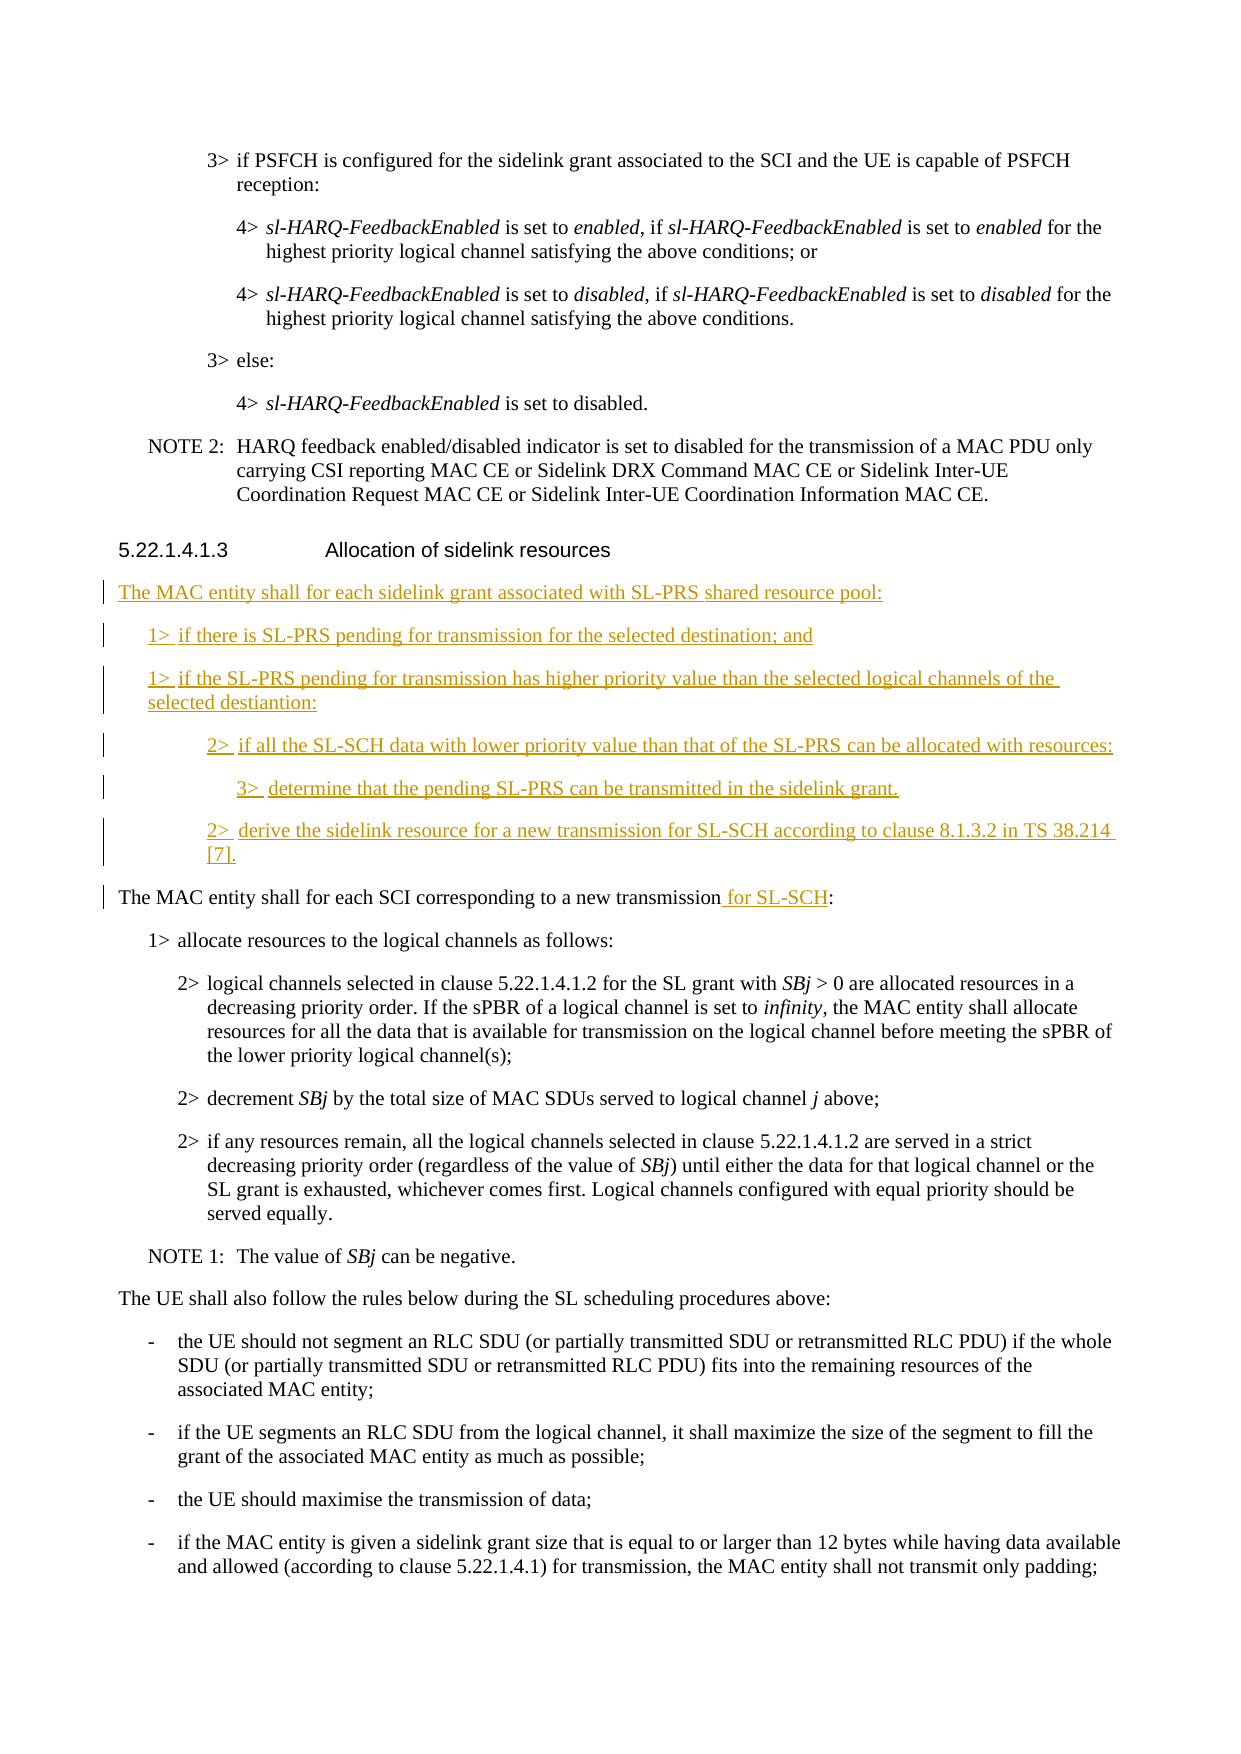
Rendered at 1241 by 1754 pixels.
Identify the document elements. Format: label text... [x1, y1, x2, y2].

text The UE shall also follow the rules below during the SL scheduling procedures above: [118, 1286, 1122, 1310]
text The MAC entity shall for each SCI corresponding to a new transmission: [118, 885, 1122, 909]
text - the UE should maximise the transmission of data; [148, 1487, 1122, 1511]
text NOTE 1: The value of SBj can be negative. [148, 1243, 1122, 1268]
text 5.22.1.4.1.3 Allocation of sidelink resources [118, 537, 1122, 561]
text 3> else: [207, 348, 1122, 372]
text NOTE 2: HARQ feedback enabled/disabled indicator is set to disabled for the transmission of a MAC PDU only carrying CSI reporting MAC CE or Sidelink DRX Command MAC CE or Sidelink Inter-UE Coordination Request MAC CE or Sidelink Inter-UE Coordination Information MAC CE. [148, 434, 1122, 506]
text 3> if PSFCH is configured for the sidelink grant associated to the SCI and the UE is capable of PSFCH reception: [207, 148, 1122, 196]
text 2> logical channels selected in clause 5.22.1.4.1.2 for the SL grant with SBj > 0 are allocated resources in a decreasing priority order. If the sPBR of a logical channel is set to infinity, the MAC entity shall allocate resources for all the data that is available for transmission on the logical channel before meeting the sPBR of the lower priority logical channel(s); [177, 971, 1122, 1067]
text 4> sl-HARQ-FeedbackEnabled is set to disabled. [236, 391, 1122, 415]
text 1> allocate resources to the logical channels as follows: [148, 928, 1122, 952]
text 2> if any resources remain, all the logical channels selected in clause 5.22.1.4.1.2 are served in a strict decreasing priority order (regardless of the value of SBj) until either the data for that logical channel or the SL grant is exhausted, whichever comes first. Logical channels configured with equal priority should be served equally. [177, 1128, 1122, 1225]
text - if the UE segments an RLC SDU from the logical channel, it shall maximize the size of the segment to fill the grant of the associated MAC entity as much as possible; [148, 1420, 1122, 1468]
text 2> decrement SBj by the total size of MAC SDUs served to logical channel j above; [177, 1086, 1122, 1110]
text - if the MAC entity is given a sidelink grant size that is equal to or larger than 12 bytes while having data available and allowed (according to clause 5.22.1.4.1) for transmission, the MAC entity shall not transmit only padding; [148, 1530, 1122, 1578]
text 4> sl-HARQ-FeedbackEnabled is set to disabled, if sl-HARQ-FeedbackEnabled is set to disabled for the highest priority logical channel satisfying the above conditions. [236, 281, 1122, 329]
text - the UE should not segment an RLC SDU (or partially transmitted SDU or retransmitted RLC PDU) if the whole SDU (or partially transmitted SDU or retransmitted RLC PDU) fits into the remaining resources of the associated MAC entity; [148, 1329, 1122, 1401]
text 4> sl-HARQ-FeedbackEnabled is set to enabled, if sl-HARQ-FeedbackEnabled is set to enabled for the highest priority logical channel satisfying the above conditions; or [236, 214, 1122, 263]
